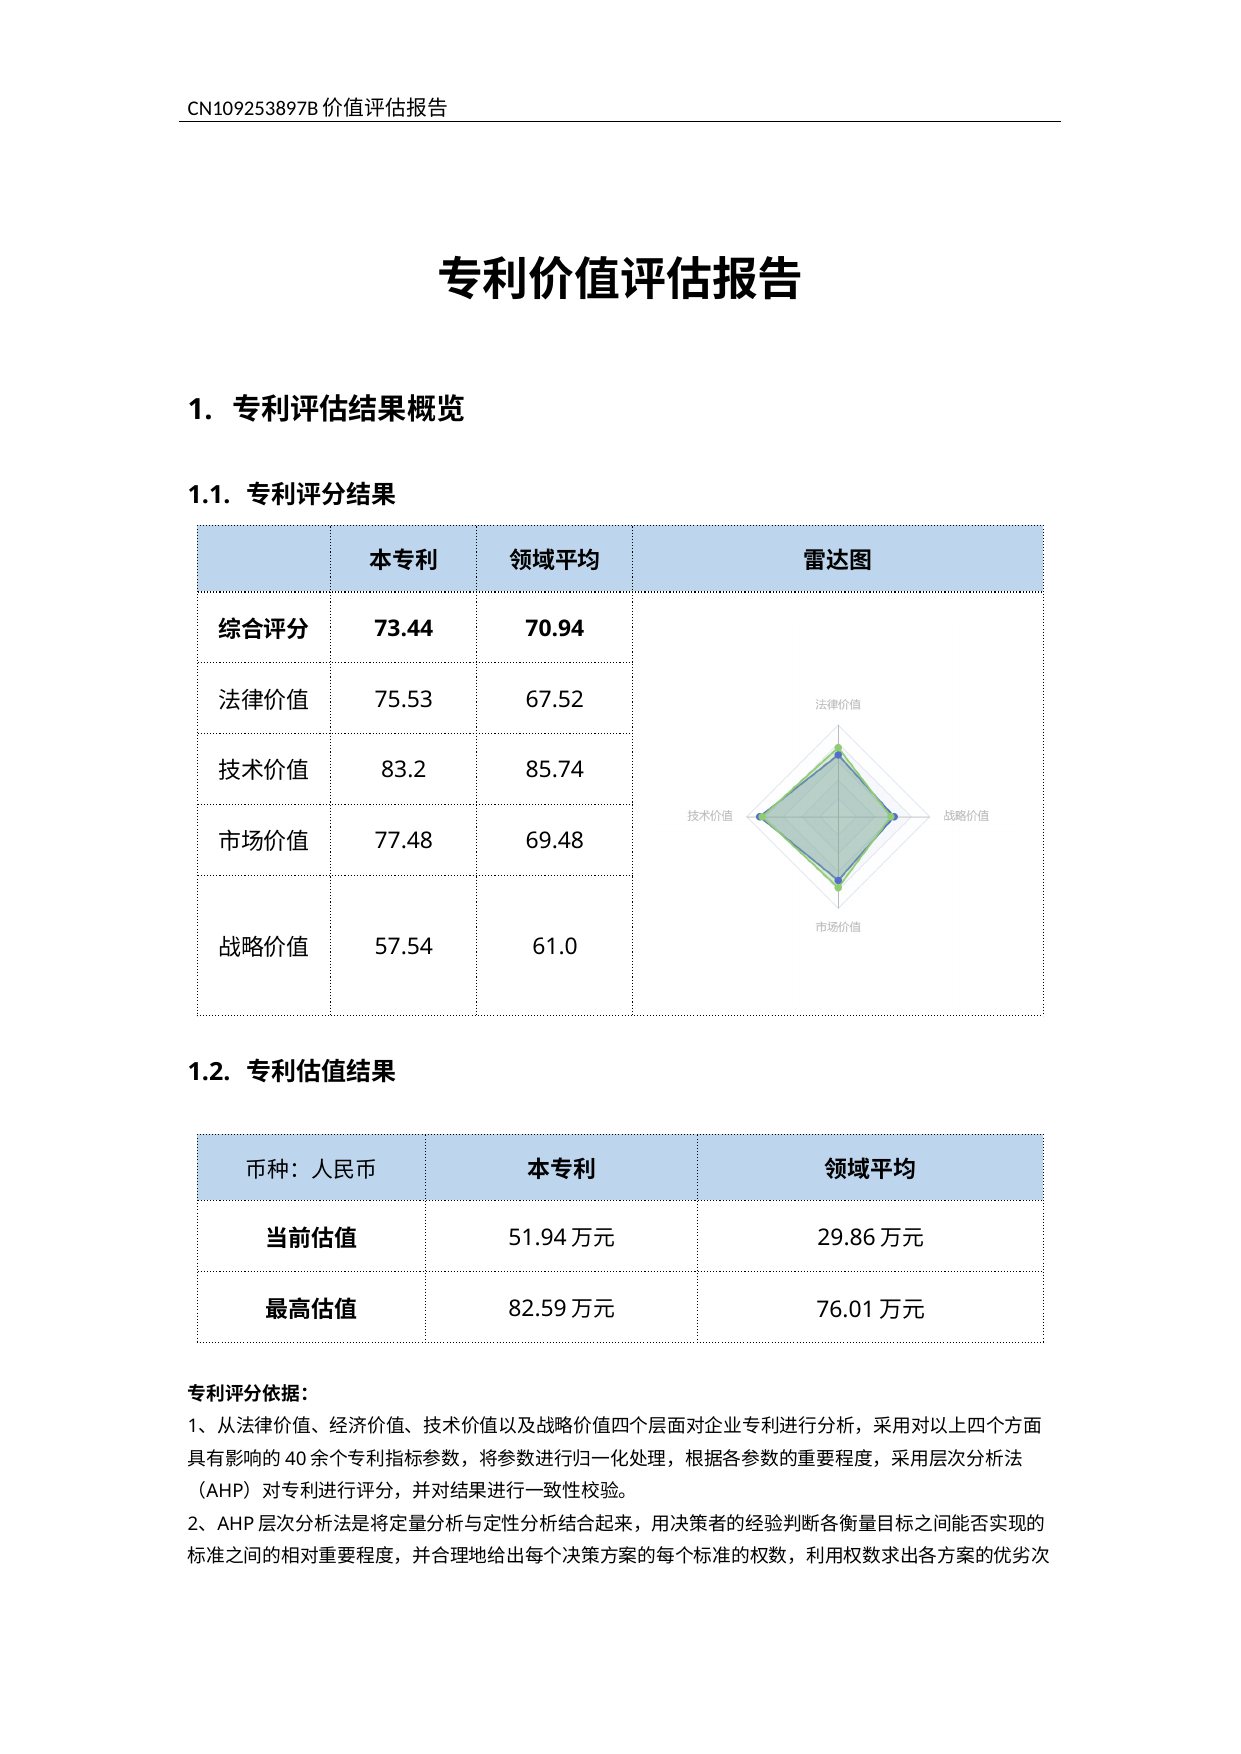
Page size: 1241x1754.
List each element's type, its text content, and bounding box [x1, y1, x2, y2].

table_cell 77.48 [330, 804, 477, 875]
table_cell 69.48 [477, 804, 633, 875]
table_header 雷达图 [633, 525, 1043, 591]
subtitle 专利评分结果 [187, 460, 1053, 525]
table_cell [633, 591, 1043, 1015]
table_cell 75.53 [330, 662, 477, 733]
table_cell 61.0 [477, 875, 633, 1015]
table_cell 85.74 [477, 733, 633, 804]
table_cell 51.94万元 [425, 1200, 698, 1271]
subtitle 专利评估结果概览 [187, 374, 1053, 439]
table_header 币种：人民币 [197, 1134, 425, 1200]
table_header 领域平均 [477, 525, 633, 591]
table_cell 67.52 [477, 662, 633, 733]
table_cell 市场价值 [197, 804, 330, 875]
table_header [197, 525, 330, 591]
table_header 本专利 [425, 1134, 698, 1200]
table_cell 最高估值 [197, 1271, 425, 1342]
table_cell 法律价值 [197, 662, 330, 733]
table_cell 73.44 [330, 591, 477, 662]
table_header 领域平均 [698, 1134, 1043, 1200]
subtitle 专利估值结果 [187, 1037, 1053, 1102]
text 专利评分依据： [187, 1376, 1053, 1408]
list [187, 1506, 1053, 1571]
table_cell 当前估值 [197, 1200, 425, 1271]
table_cell 82.59万元 [425, 1271, 698, 1342]
table_cell 83.2 [330, 733, 477, 804]
table_cell 战略价值 [197, 875, 330, 1015]
picture [655, 625, 1021, 1009]
list 从法律价值、经济价值、技术价值以及战略价值四个层面对企业专利进行分析，采用对以上四个方面具有影响的40余个专利指标参数，将参数进行归一化处理，根据各参数的重要程度，采用层次分析法（AHP）对专利进行评分，并对结果进行一致性校验。 [187, 1408, 1053, 1506]
table_cell 57.54 [330, 875, 477, 1015]
table_cell 综合评分 [197, 591, 330, 662]
table_cell 70.94 [477, 591, 633, 662]
table_header 本专利 [330, 525, 477, 591]
table_cell 29.86万元 [698, 1200, 1043, 1271]
text 专利价值评估报告 [187, 227, 1053, 324]
table_cell 技术价值 [197, 733, 330, 804]
table_cell 76.01万元 [698, 1271, 1043, 1342]
